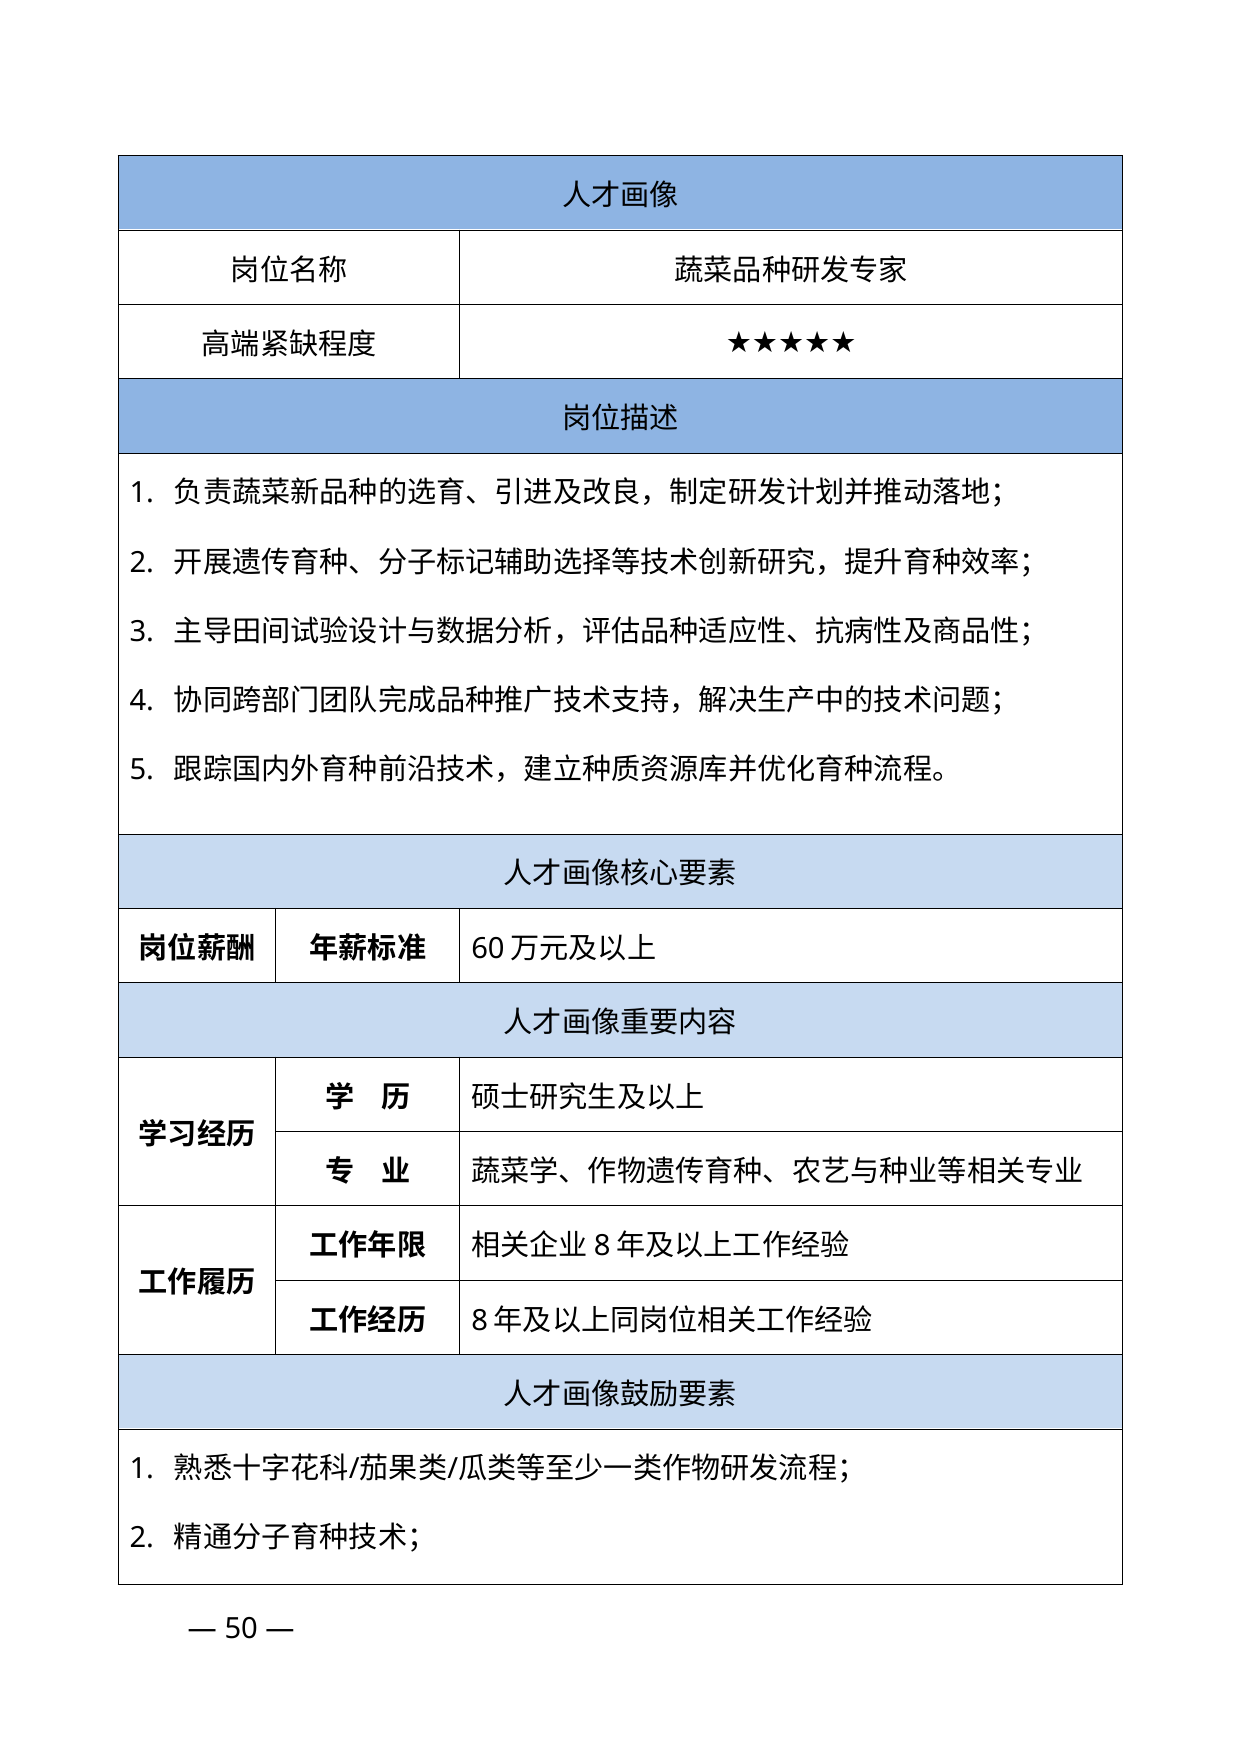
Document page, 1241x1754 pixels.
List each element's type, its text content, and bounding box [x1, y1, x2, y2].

table_cell 工作年限 [276, 1206, 459, 1280]
table_cell 岗位描述 [119, 379, 1122, 453]
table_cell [119, 1430, 1122, 1584]
table_cell 学习经历 [119, 1058, 275, 1205]
table_cell 工作履历 [119, 1206, 275, 1354]
table_header 人才画像 [119, 156, 1122, 229]
table_cell ★★★★★ [460, 305, 1122, 378]
table_cell 蔬菜品种研发专家 [460, 231, 1122, 304]
table_cell 人才画像重要内容 [119, 983, 1122, 1057]
table_cell 工作经历 [276, 1281, 459, 1354]
table_cell 高端紧缺程度 [119, 305, 459, 378]
table_cell 60万元及以上 [460, 909, 1122, 982]
table_cell 岗位薪酬 [119, 909, 275, 982]
table_cell 8年及以上同岗位相关工作经验 [460, 1281, 1122, 1354]
table_cell 人才画像核心要素 [119, 835, 1122, 908]
table_cell 相关企业8年及以上工作经验 [460, 1206, 1122, 1280]
table_cell 专 业 [276, 1132, 459, 1205]
table_cell 学 历 [276, 1058, 459, 1131]
table_cell 年薪标准 [276, 909, 459, 982]
table_cell 负责蔬菜新品种的选育、引进及改良，制定研发计划并推动落地； 开展遗传育种、分子标记辅助选择等技术创新研究，提升育种效率； 主导田间试验设计与数据分析，评估品种适应性、抗病性及商品性； 协同跨部门团队完成品种推广技术支持，解决生产中的技术问题； 跟踪国内外育种前沿技术，建立种质资源库并优化育种流程。 [119, 454, 1122, 833]
table_cell 蔬菜学、作物遗传育种、农艺与种业等相关专业 [460, 1132, 1122, 1205]
table_cell 人才画像鼓励要素 [119, 1355, 1122, 1428]
table_cell 硕士研究生及以上 [460, 1058, 1122, 1131]
table_cell 岗位名称 [119, 231, 459, 304]
